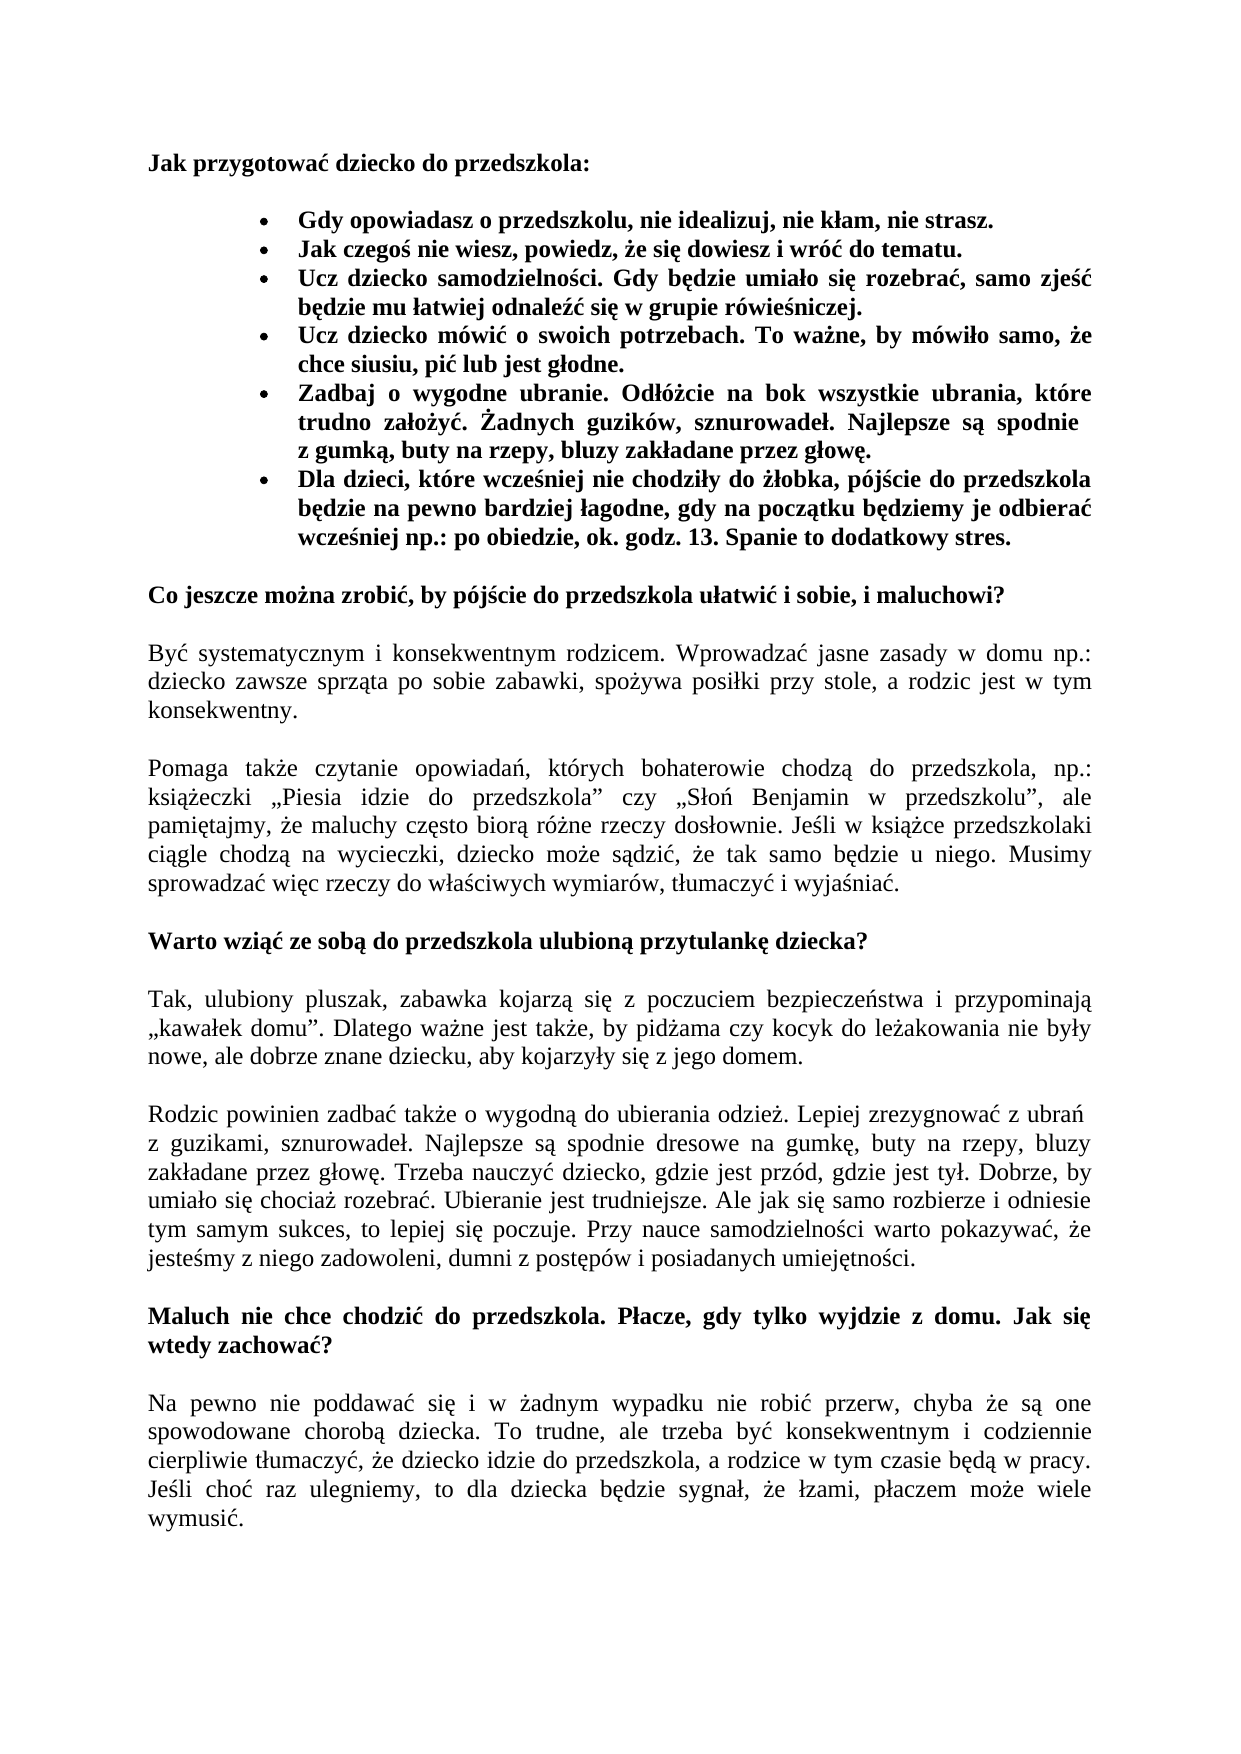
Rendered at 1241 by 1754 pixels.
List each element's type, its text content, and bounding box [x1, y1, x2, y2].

text Tak, ulubiony pluszak, zabawka kojarzą się z poczuciem bezpieczeństwa i przypominają „kawałek domu”. Dlatego ważne jest także, by pidżama czy kocyk do leżakowania nie były nowe, ale dobrze znane dziecku, aby kojarzyły się z jego domem. [148, 984, 1093, 1070]
list Ucz dziecko samodzielności. Gdy będzie umiało się rozebrać, samo zjeść będzie mu łatwiej odnaleźć się w grupie rówieśniczej. [260, 263, 1093, 321]
list Dla dzieci, które wcześniej nie chodziły do żłobka, pójście do przedszkola będzie na pewno bardziej łagodne, gdy na początku będziemy je odbierać wcześniej np.: po obiedzie, ok. godz. 13. Spanie to dodatkowy stres. [260, 464, 1093, 551]
list Ucz dziecko mówić o swoich potrzebach. To ważne, by mówiło samo, że chce siusiu, pić lub jest głodne. [260, 321, 1093, 378]
list Gdy opowiadasz o przedszkolu, nie idealizuj, nie kłam, nie strasz. [260, 206, 1093, 234]
list Zadbaj o wygodne ubranie. Odłóżcie na bok wszystkie ubrania, które trudno założyć. Żadnych guzików, sznurowadeł. Najlepsze są spodnie z gumką, buty na rzepy, bluzy zakładane przez głowę. [260, 378, 1093, 464]
text Rodzic powinien zadbać także o wygodną do ubierania odzież. Lepiej zrezygnować z ubrań z guzikami, sznurowadeł. Najlepsze są spodnie dresowe na gumkę, buty na rzepy, bluzy zakładane przez głowę. Trzeba nauczyć dziecko, gdzie jest przód, gdzie jest tył. Dobrze, by umiało się chociaż rozebrać. Ubieranie jest trudniejsze. Ale jak się samo rozbierze i odniesie tym samym sukces, to lepiej się poczuje. Przy nauce samodzielności warto pokazywać, że jesteśmy z niego zadowoleni, dumni z postępów i posiadanych umiejętności. [148, 1099, 1093, 1272]
text Co jeszcze można zrobić, by pójście do przedszkola ułatwić i sobie, i maluchowi? [148, 580, 1093, 608]
text Na pewno nie poddawać się i w żadnym wypadku nie robić przerw, chyba że są one spowodowane chorobą dziecka. To trudne, ale trzeba być konsekwentnym i codziennie cierpliwie tłumaczyć, że dziecko idzie do przedszkola, a rodzice w tym czasie będą w pracy. Jeśli choć raz ulegniemy, to dla dziecka będzie sygnał, że łzami, płaczem może wiele wymusić. [148, 1388, 1093, 1531]
text Warto wziąć ze sobą do przedszkola ulubioną przytulankę dziecka? [148, 926, 1093, 955]
text Jak przygotować dziecko do przedszkola: [148, 148, 1093, 176]
list Jak czegoś nie wiesz, powiedz, że się dowiesz i wróć do tematu. [260, 234, 1093, 263]
text Pomaga także czytanie opowiadań, których bohaterowie chodzą do przedszkola, np.: książeczki „Piesia idzie do przedszkola” czy „Słoń Benjamin w przedszkolu”, ale pamiętajmy, że maluchy często biorą różne rzeczy dosłownie. Jeśli w książce przedszkolaki ciągle chodzą na wycieczki, dziecko może sądzić, że tak samo będzie u niego. Musimy sprowadzać więc rzeczy do właściwych wymiarów, tłumaczyć i wyjaśniać. [148, 753, 1093, 897]
text Być systematycznym i konsekwentnym rodzicem. Wprowadzać jasne zasady w domu np.: dziecko zawsze sprząta po sobie zabawki, spożywa posiłki przy stole, a rodzic jest w tym konsekwentny. [148, 638, 1093, 724]
text Maluch nie chce chodzić do przedszkola. Płacze, gdy tylko wyjdzie z domu. Jak się wtedy zachować? [148, 1301, 1093, 1358]
